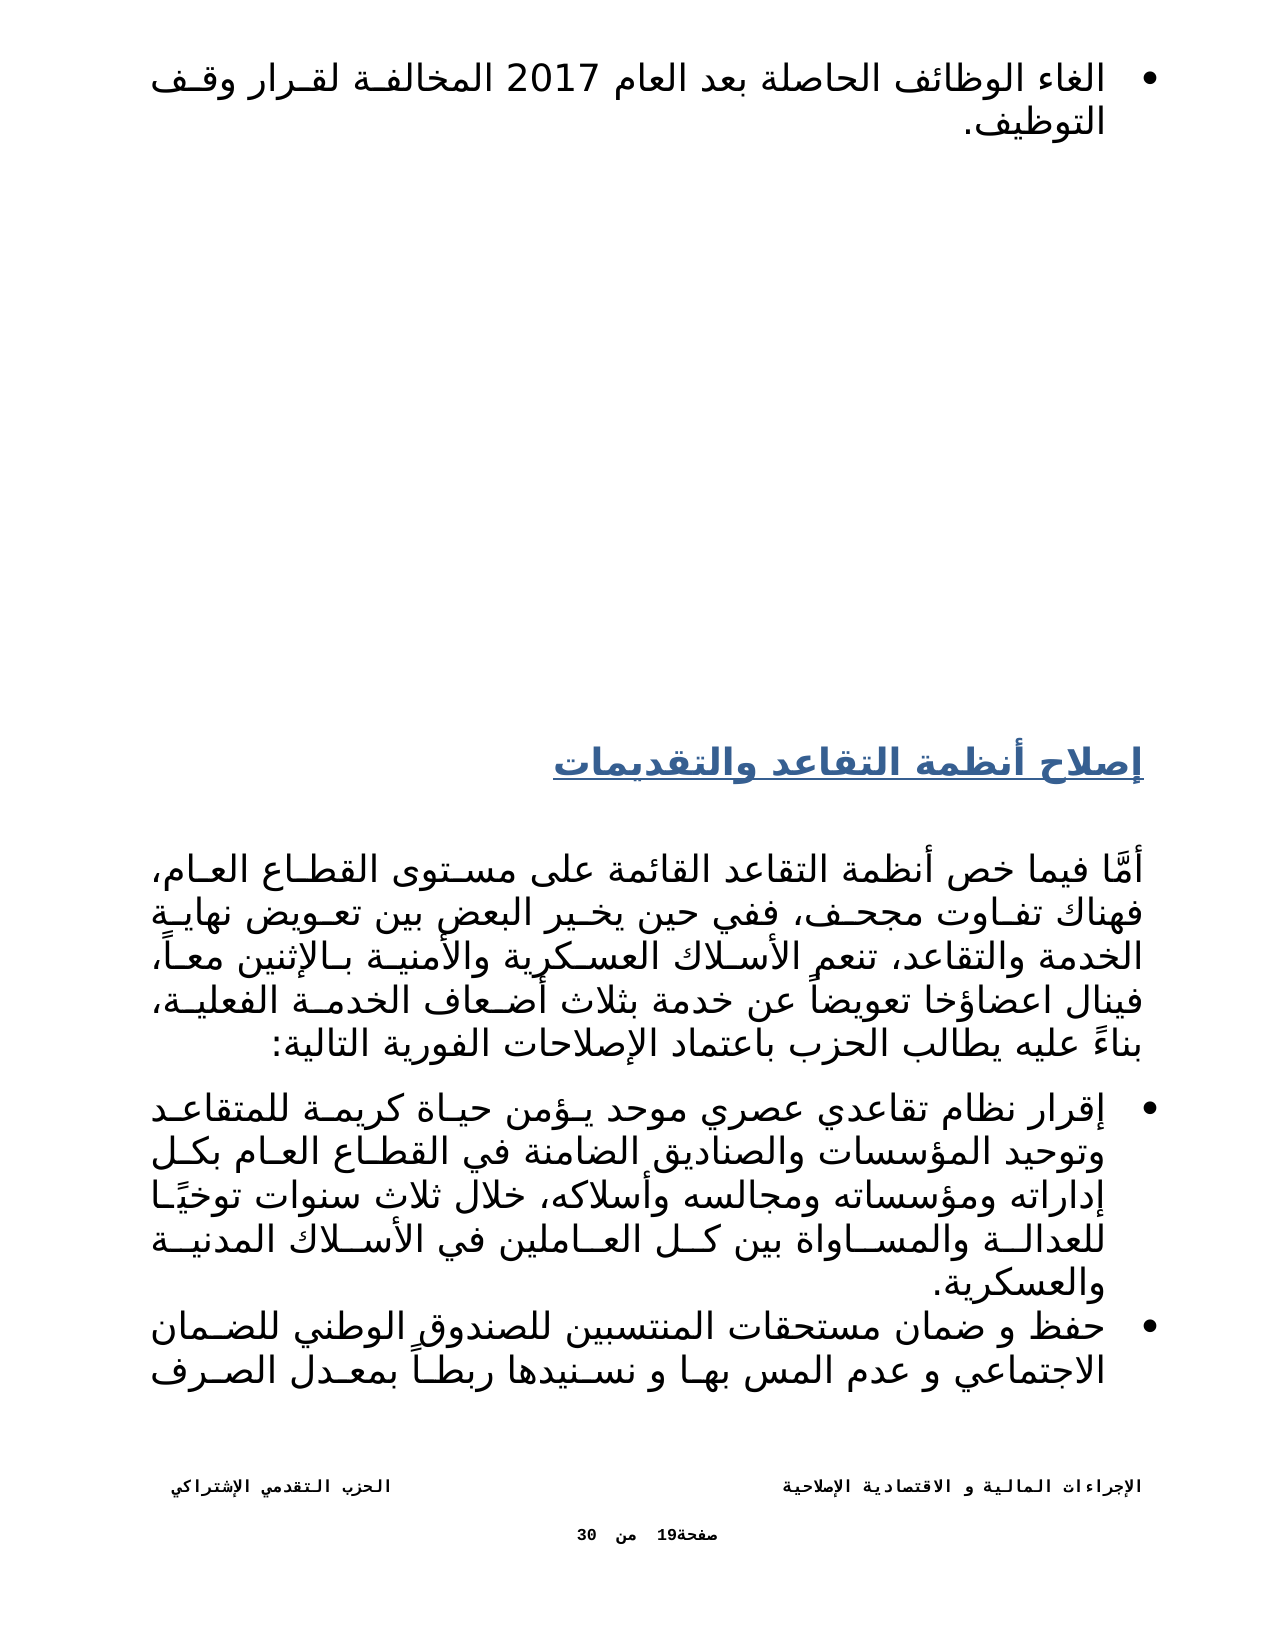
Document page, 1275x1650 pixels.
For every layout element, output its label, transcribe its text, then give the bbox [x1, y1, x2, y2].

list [150, 1304, 1144, 1392]
subtitle إصلاح أنظمة التقاعد والتقديمات [150, 740, 1144, 784]
text أمَّا فيما خص أنظمة التقاعد القائمة على مستوى القطاع العام، فهناك تفاوت مجحف، ففي حين يخير البعض بين تعويض نهاية الخدمة والتقاعد، تنعم الأسلاك العسكرية والأمنية بالإثنين معاً، فينال اعضاؤخا تعويضاً عن خدمة بثلاث أضعاف الخدمة الفعلية، بناءً عليه يطالب الحزب باعتماد الإصلاحات الفورية التالية: [150, 847, 1144, 1066]
list إقرار نظام تقاعدي عصري موحد يؤمن حياة كريمة للمتقاعد وتوحيد المؤسسات والصناديق الضامنة في القطاع العام بكل إداراته ومؤسساته ومجالسه وأسلاكه، خلال ثلاث سنوات توخيًا للعدالة والمساواة بين كل العاملين في الأسلاك المدنية والعسكرية. [150, 1086, 1144, 1304]
list الغاء الوظائف الحاصلة بعد العام 2017 المخالفة لقرار وقف التوظيف. [150, 56, 1144, 143]
